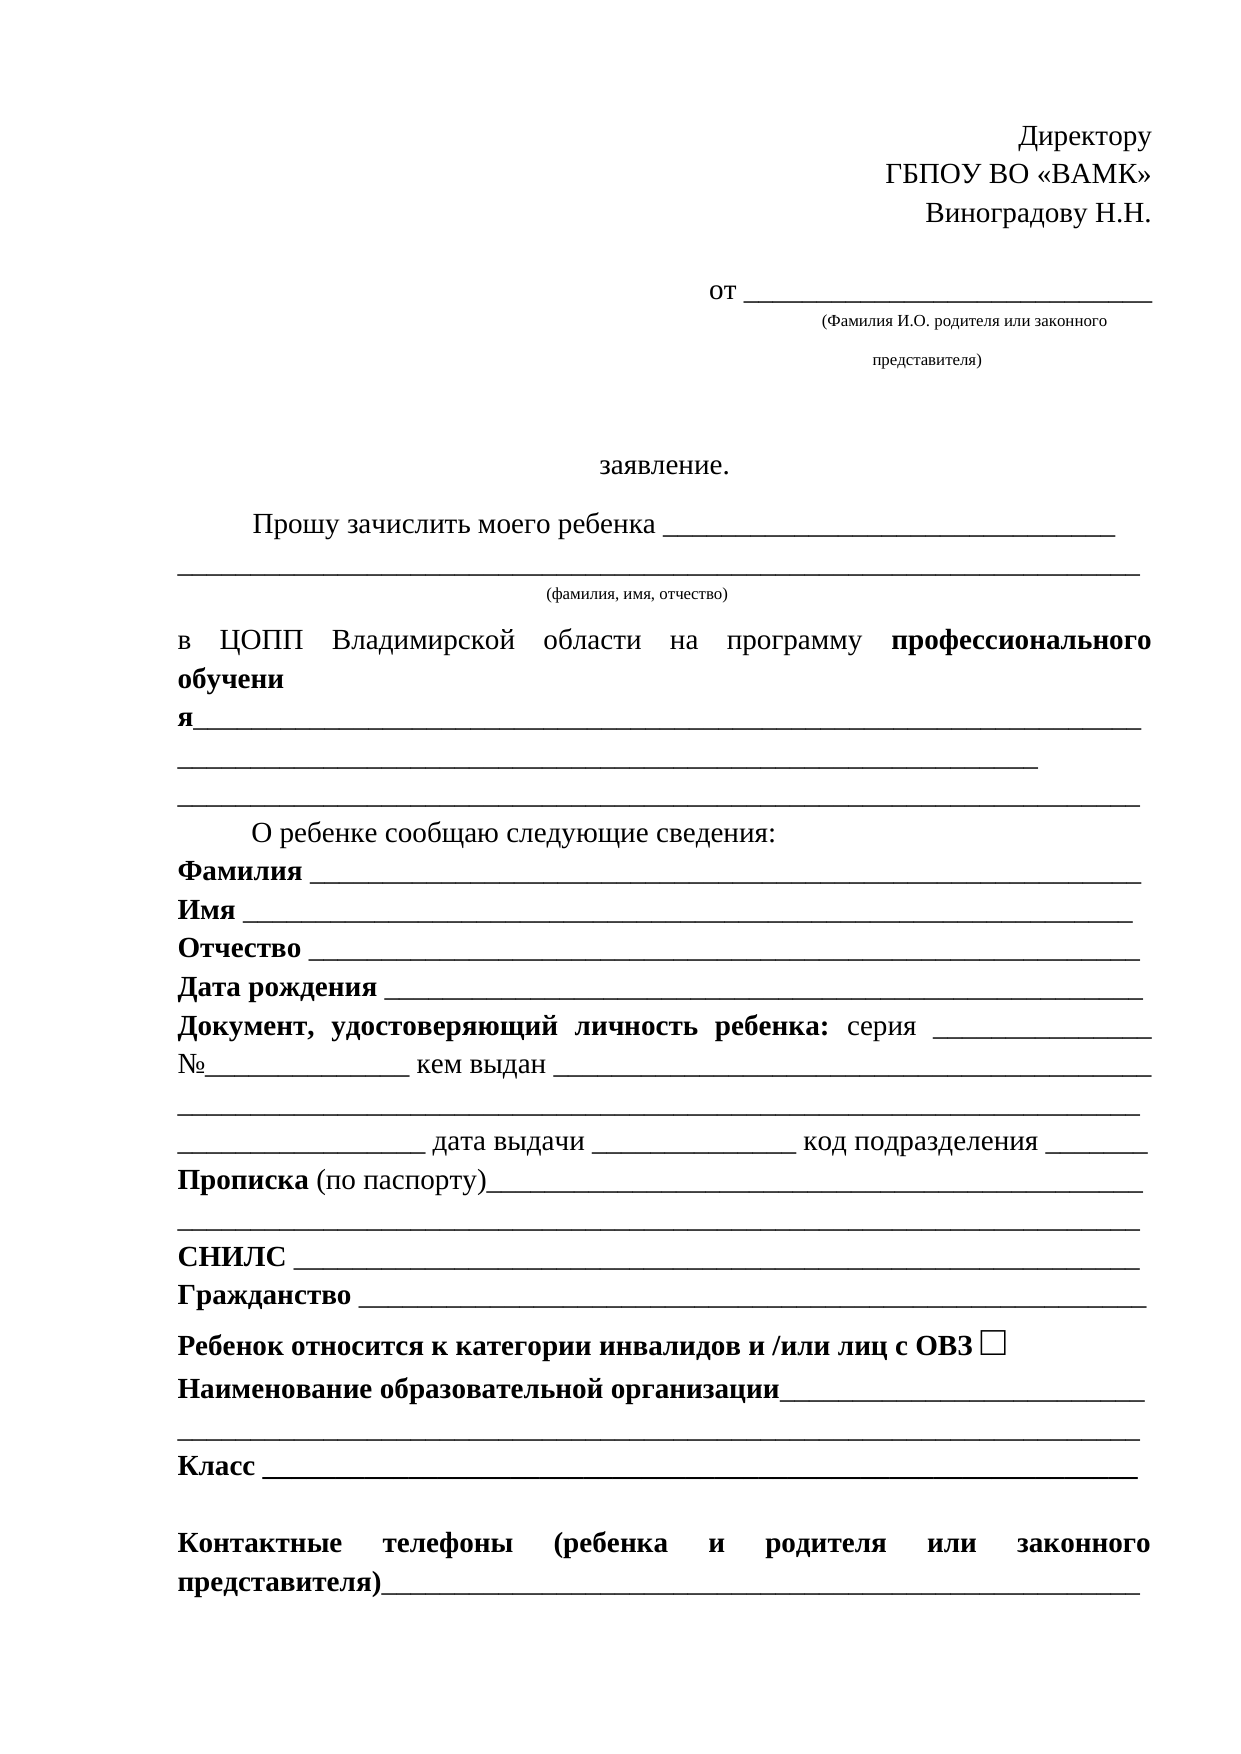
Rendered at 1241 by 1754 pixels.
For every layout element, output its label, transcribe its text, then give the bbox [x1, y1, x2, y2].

text СНИЛС __________________________________________________________ [177, 1239, 1152, 1272]
text Дата рождения ____________________________________________________ [177, 969, 1152, 1003]
text Наименование образовательной организации_________________________ [177, 1371, 1152, 1405]
text __________________________________________________________________ [177, 1200, 1152, 1234]
text заявление. [177, 447, 1152, 481]
text (фамилия, имя, отчество) [472, 584, 1152, 617]
text __________________________________________________________________ [177, 545, 1152, 579]
text от ____________________________ [177, 272, 1152, 306]
text Контактные телефоны (ребенка и родителя или законного представителя)____________________________________________________ [177, 1525, 1152, 1597]
text Фамилия _________________________________________________________ [177, 853, 1152, 887]
text __________________________________________________________________ [177, 776, 1152, 810]
text Документ, удостоверяющий личность ребенка: серия _______________ №______________ кем выдан _________________________________________ [177, 1008, 1152, 1080]
text Имя _____________________________________________________________ [177, 892, 1152, 926]
text (Фамилия И.О. родителя или законного представителя) [702, 311, 1152, 383]
text Ребенок относится к категории инвалидов и /или лиц с ОВЗ □ [177, 1316, 1152, 1364]
text ГБПОУ ВО «ВАМК» [177, 157, 1152, 190]
text Директору [177, 118, 1152, 152]
text Прописка (по паспорту)_____________________________________________ [177, 1162, 1152, 1195]
text _________________ дата выдачи ______________ код подразделения _______ [177, 1123, 1152, 1157]
text Прошу зачислить моего ребенка _______________________________ [177, 507, 1152, 540]
text __________________________________________________________________ [177, 1410, 1152, 1443]
text в ЦОПП Владимирской области на программу профессионального обучения____________________________________________________________________________________________________________________________ [177, 622, 1152, 771]
text Отчество _________________________________________________________ [177, 931, 1152, 964]
text __________________________________________________________________ [177, 1085, 1152, 1118]
text О ребенке сообщаю следующие сведения: [177, 815, 1152, 848]
text Класс ____________________________________________________________ [177, 1448, 1152, 1482]
text Виноградову Н.Н. [177, 195, 1152, 229]
text Гражданство ______________________________________________________ [177, 1277, 1152, 1311]
